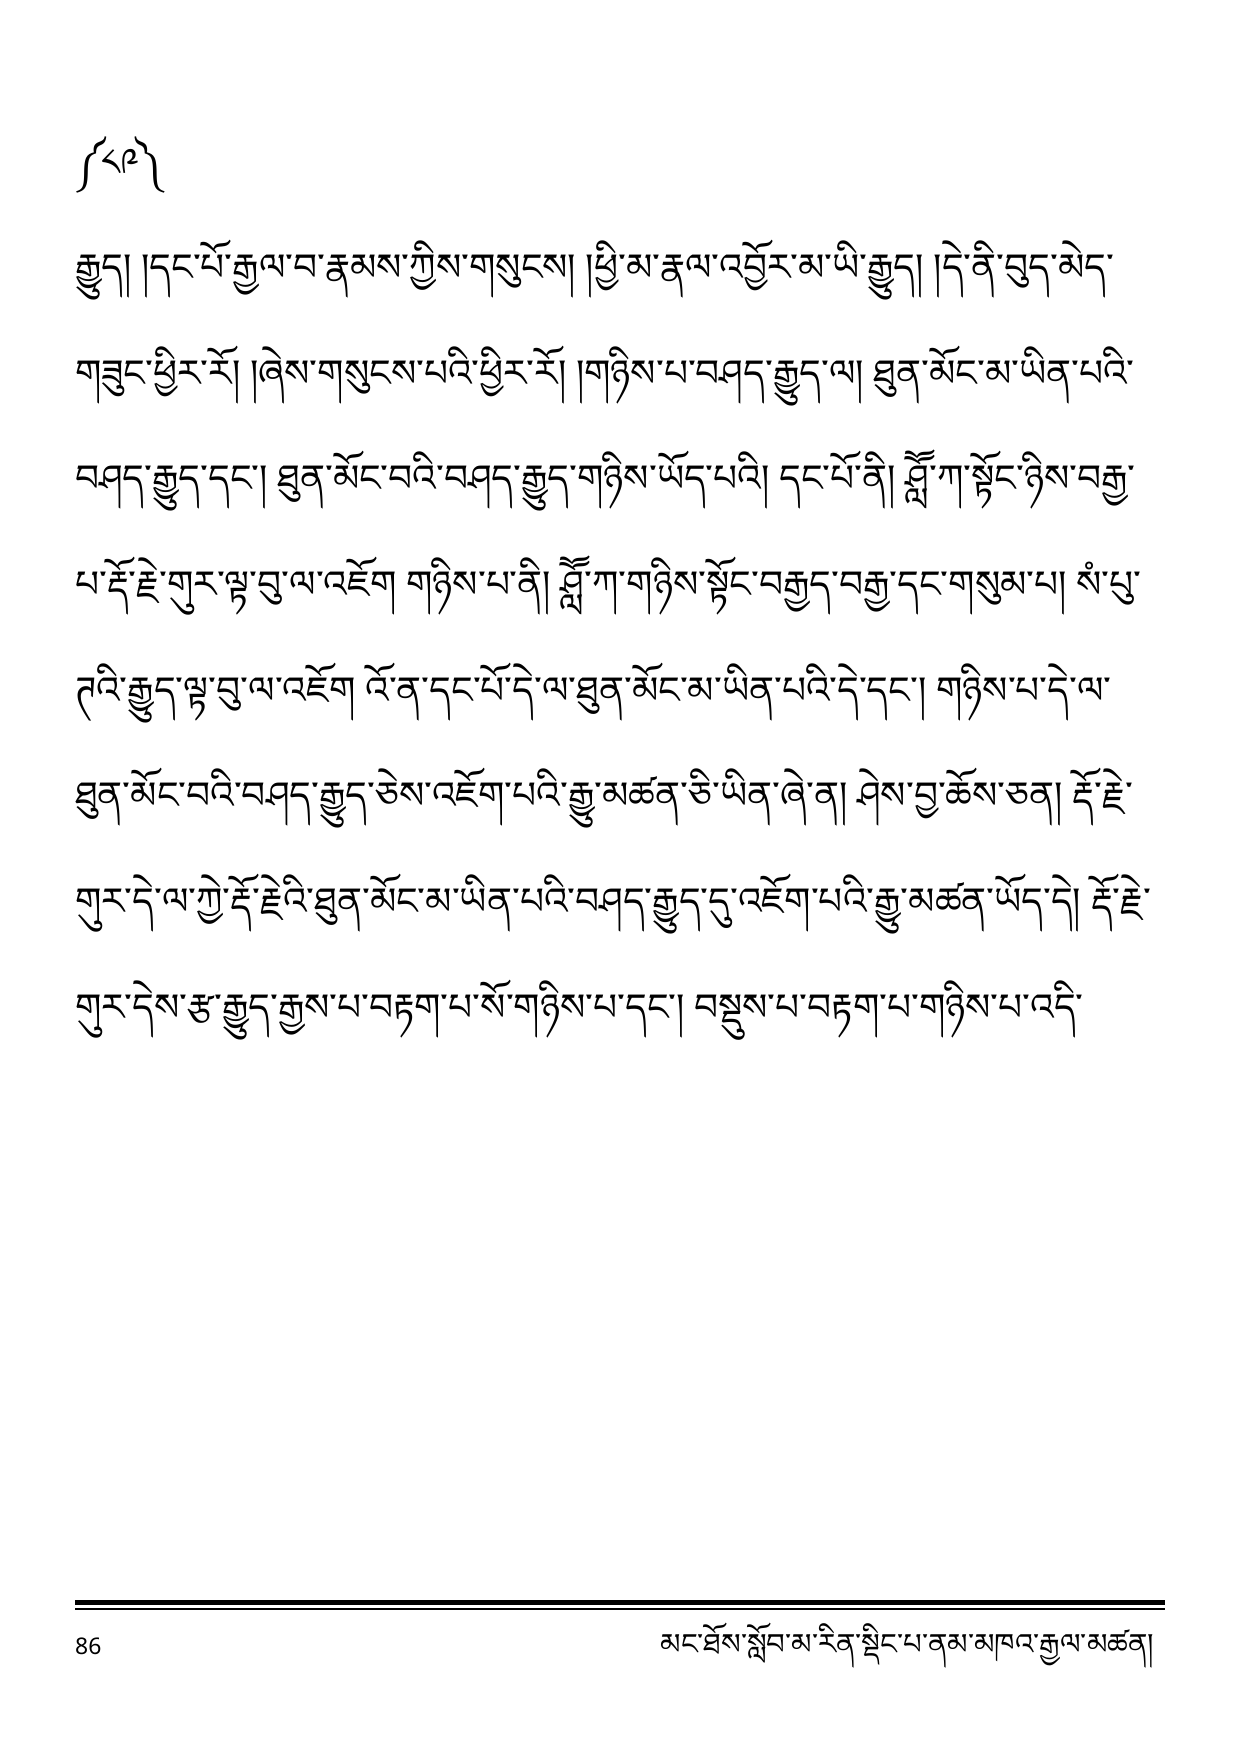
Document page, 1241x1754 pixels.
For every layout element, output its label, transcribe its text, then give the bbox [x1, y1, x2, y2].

text ༼༨༩༽ [75, 120, 1165, 226]
text རྒྱུད། །དང་པོ་རྒྱལ་བ་རྣམས་ཀྱིས་གསུངས། །ཕྱི་མ་རྣལ་འབྱོར་མ་ཡི་རྒྱུད། །དེ་ནི་བུད་མེད་གཟུང་ཕྱིར་རོ། །ཞེས་གསུངས་པའི་ཕྱིར་རོ། །གཉིས་པ་བཤད་རྒྱུད་ལ། ཐུན་མོང་མ་ཡིན་པའི་བཤད་རྒྱུད་དང་། ཐུན་མོང་བའི་བཤད་རྒྱུད་གཉིས་ཡོད་པའི། དང་པོ་ནི། ཤླཽ་ཀ་སྟོང་ཉིས་བརྒྱ་པ་རྡོ་རྗེ་གུར་ལྟ་བུ་ལ་འཇོག གཉིས་པ་ནི། ཤླཽ་ཀ་གཉིས་སྟོང་བརྒྱད་བརྒྱ་དང་གསུམ་པ། སཾ་པུ་ཊའི་རྒྱུད་ལྟ་བུ་ལ་འཇོག འོ་ན་དང་པོ་དེ་ལ་ཐུན་མོང་མ་ཡིན་པའི་དེ་དང་། གཉིས་པ་དེ་ལ་ཐུན་མོང་བའི་བཤད་རྒྱུད་ཅེས་འཇོག་པའི་རྒྱུ་མཚན་ཅི་ཡིན་ཞེ་ན། ཤེས་བྱ་ཆོས་ཅན། རྡོ་རྗེ་གུར་དེ་ལ་ཀྱེ་རྡོ་རྗེའི་ཐུན་མོང་མ་ཡིན་པའི་བཤད་རྒྱུད་དུ་འཇོག་པའི་རྒྱུ་མཚན་ཡོད་དེ། རྡོ་རྗེ་གུར་དེས་རྩ་རྒྱུད་རྒྱས་པ་བརྟག་པ་སོ་གཉིས་པ་དང་། བསྡུས་པ་བརྟག་པ་གཉིས་པ་འདི་ [75, 226, 1165, 1071]
